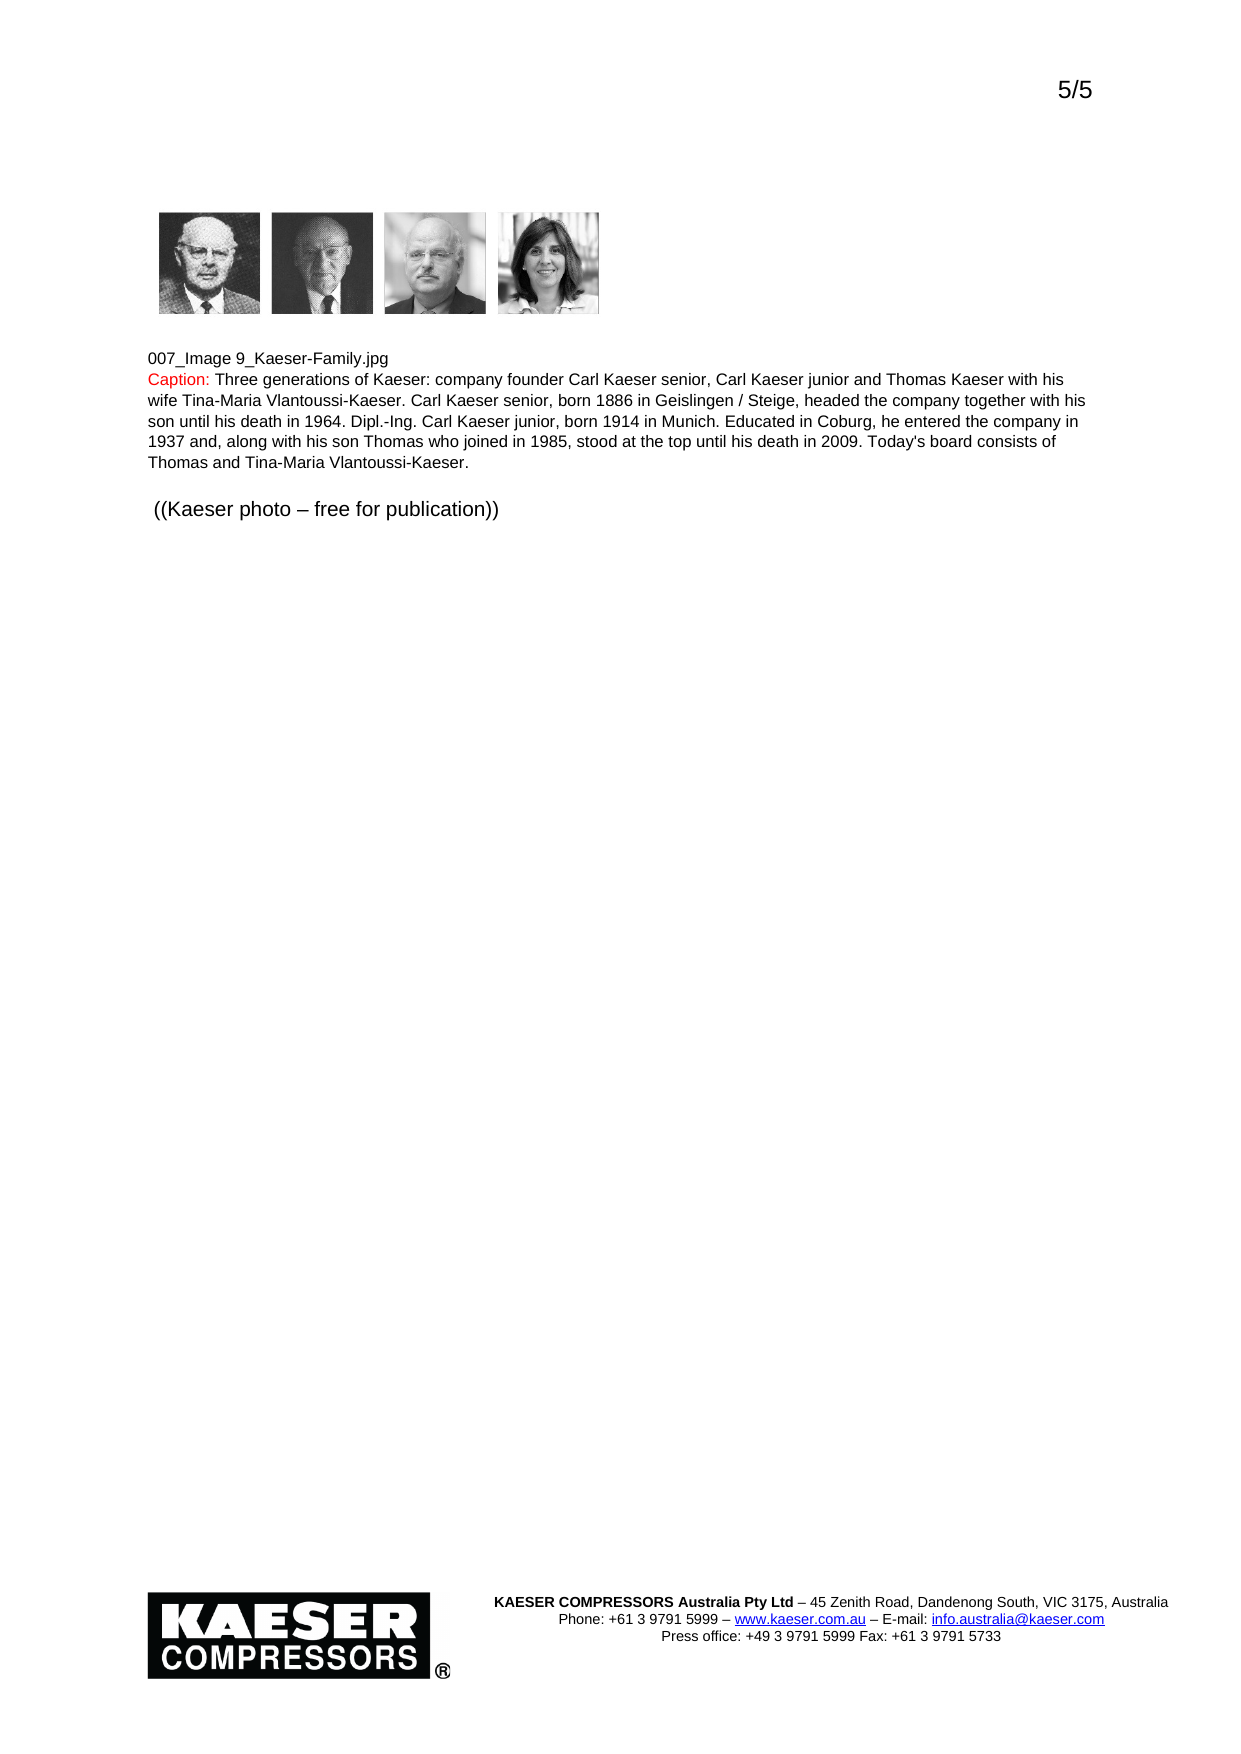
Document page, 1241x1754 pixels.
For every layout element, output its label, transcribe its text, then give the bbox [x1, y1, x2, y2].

text 007_Image 9_Kaeser-Family.jpg Caption: Three generations of Kaeser: company founder Carl Kaeser senior, Carl Kaeser junior and Thomas Kaeser with his wife Tina-Maria Vlantoussi-Kaeser. Carl Kaeser senior, born 1886 in Geislingen / Steige, headed the company together with his son until his death in 1964. Dipl.-Ing. Carl Kaeser junior, born 1914 in Munich. Educated in Coburg, he entered the company in 1937 and, along with his son Thomas who joined in 1985, stood at the top until his death in 2009. Today's board consists of Thomas and Tina-Maria Vlantoussi-Kaeser. [148, 347, 1092, 472]
text ((Kaeser photo – free for publication)) [148, 497, 1092, 521]
picture [147, 147, 610, 323]
picture [147, 1592, 451, 1679]
